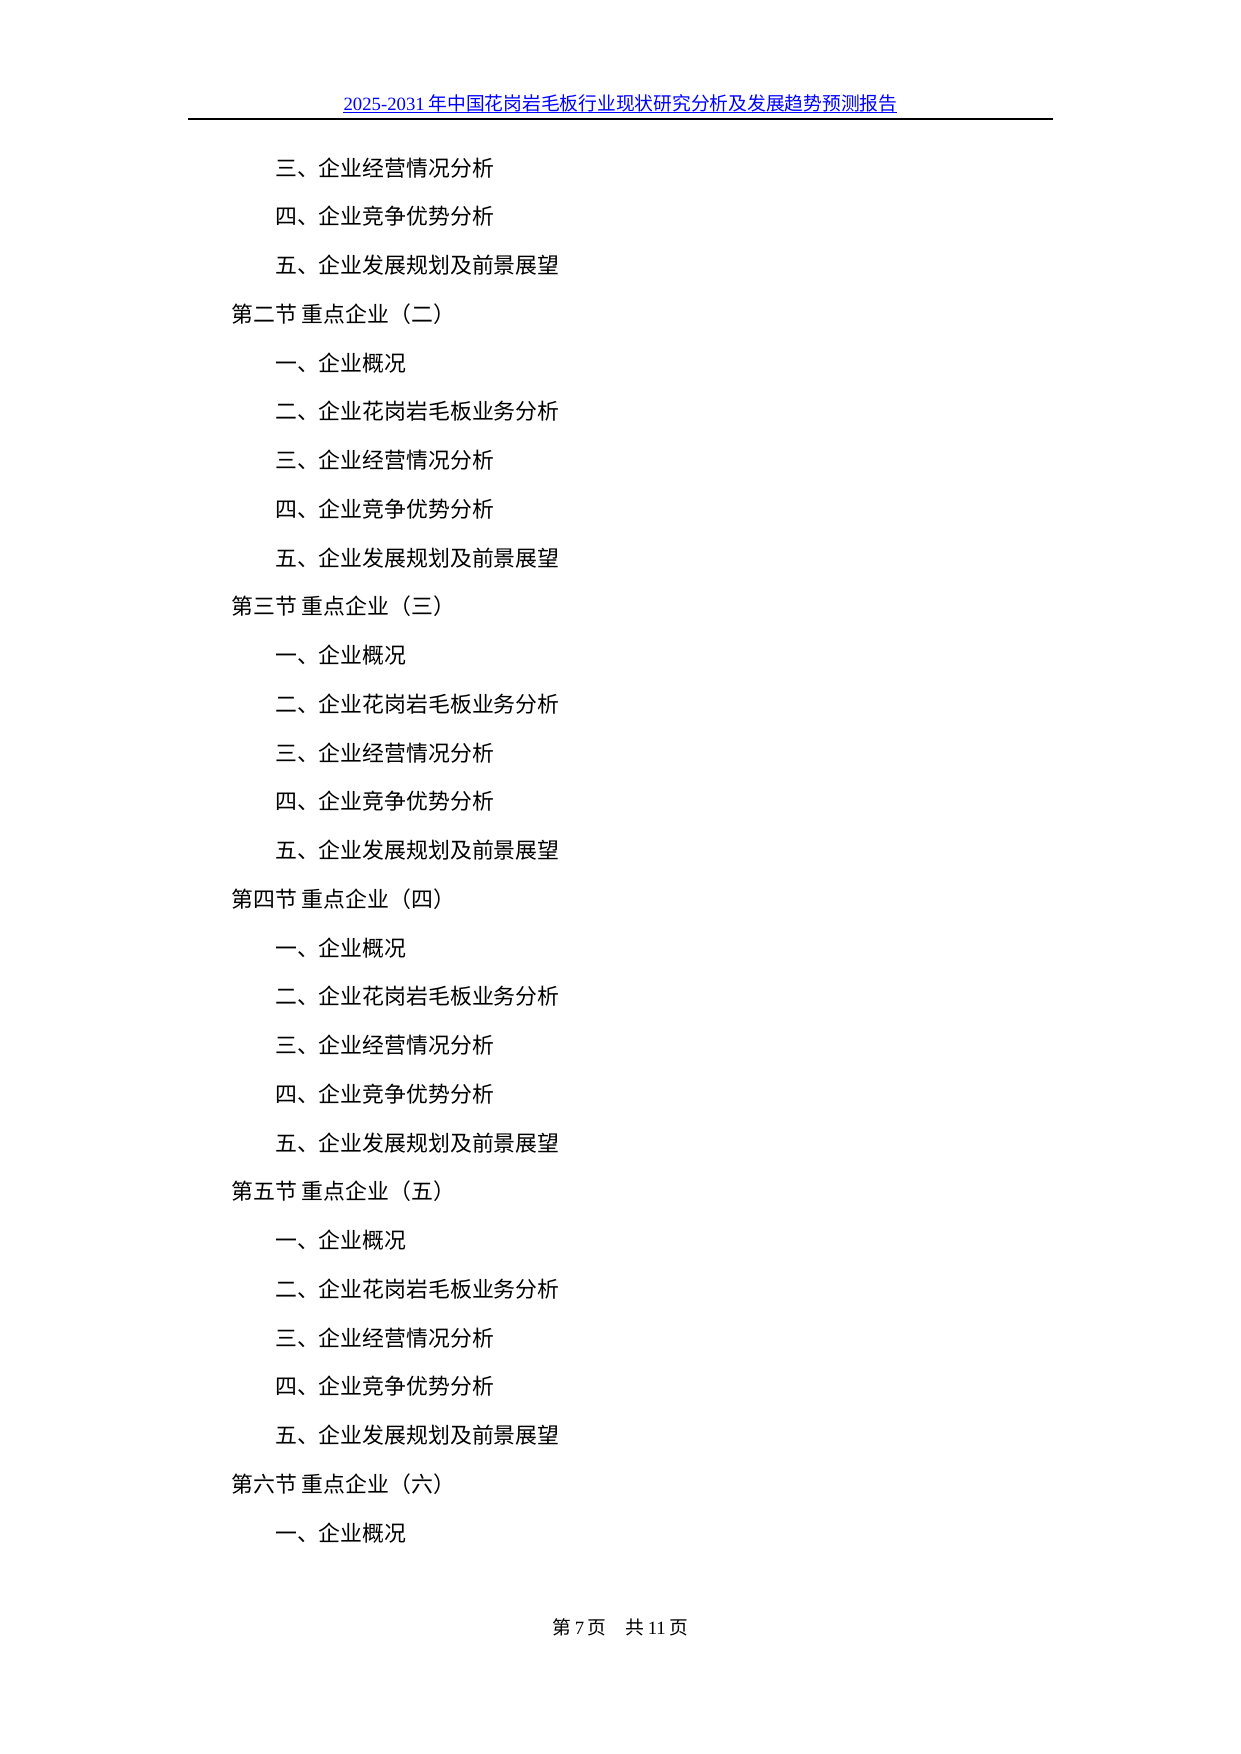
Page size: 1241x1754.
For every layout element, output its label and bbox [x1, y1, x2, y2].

text [187, 150, 1053, 1548]
